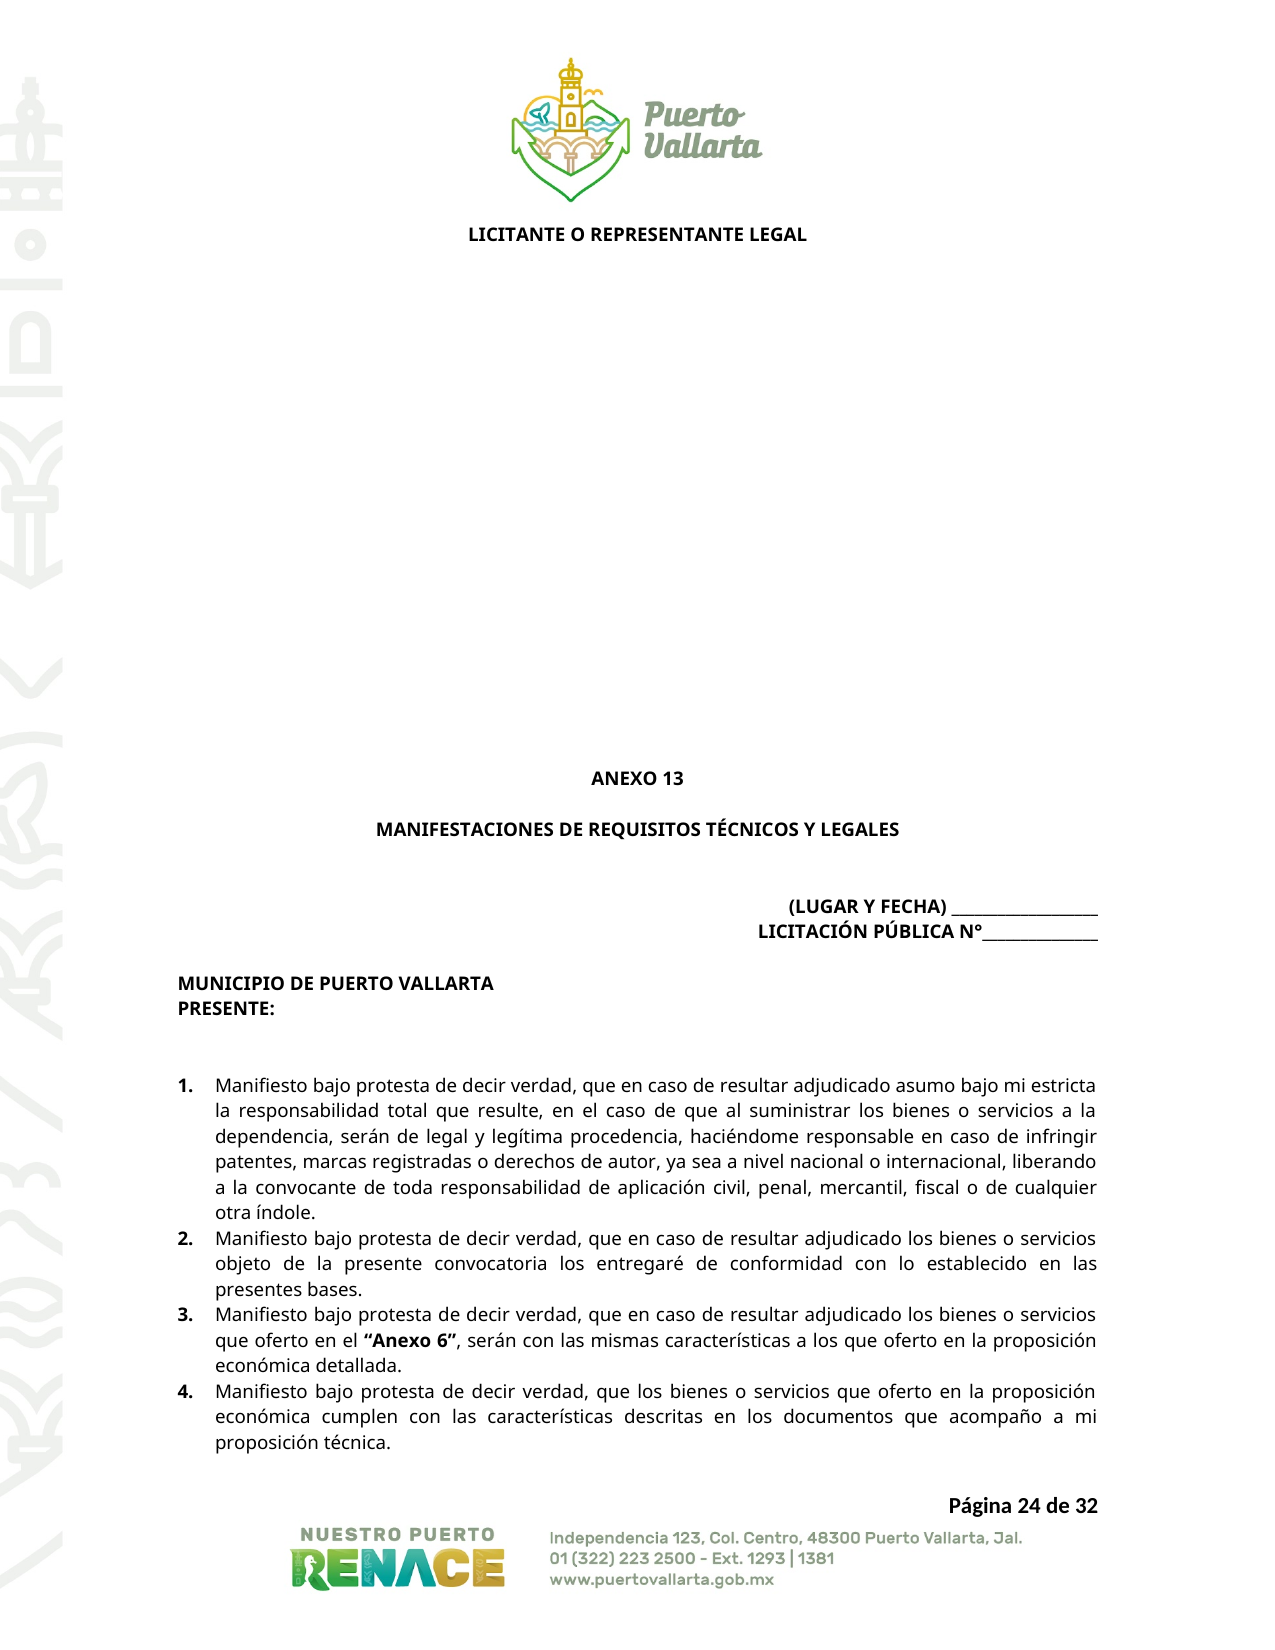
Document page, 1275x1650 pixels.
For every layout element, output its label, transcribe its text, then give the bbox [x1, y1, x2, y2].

list Manifiesto bajo protesta de decir verdad, que en caso de resultar adjudicado los bienes o servicios objeto de la presente convocatoria los entregaré de conformidad con lo establecido en las presentes bases. [177, 1225, 1098, 1302]
text LICITANTE O REPRESENTANTE LEGAL [177, 222, 1098, 247]
text (LUGAR Y FECHA) ___________________ [177, 893, 1098, 919]
list Manifiesto bajo protesta de decir verdad, que en caso de resultar adjudicado asumo bajo mi estricta la responsabilidad total que resulte, en el caso de que al suministrar los bienes o servicios a la dependencia, serán de legal y legítima procedencia, haciéndome responsable en caso de infringir patentes, marcas registradas o derechos de autor, ya sea a nivel nacional o internacional, liberando a la convocante de toda responsabilidad de aplicación civil, penal, mercantil, fiscal o de cualquier otra índole. [177, 1072, 1098, 1225]
text PRESENTE: [177, 995, 1098, 1021]
text LICITACIÓN PÚBLICA N°_______________ [177, 919, 1098, 944]
list Manifiesto bajo protesta de decir verdad, que en caso de resultar adjudicado los bienes o servicios que oferto en el “Anexo 6”, serán con las mismas características a los que oferto en la proposición económica detallada. [177, 1302, 1098, 1378]
text MANIFESTACIONES DE REQUISITOS TÉCNICOS Y LEGALES [177, 817, 1098, 842]
picture [0, 0, 1275, 1649]
text ANEXO 13 [177, 766, 1098, 791]
text MUNICIPIO DE PUERTO VALLARTA [177, 970, 1098, 995]
list Manifiesto bajo protesta de decir verdad, que los bienes o servicios que oferto en la proposición económica cumplen con las características descritas en los documentos que acompaño a mi proposición técnica. [177, 1378, 1098, 1455]
